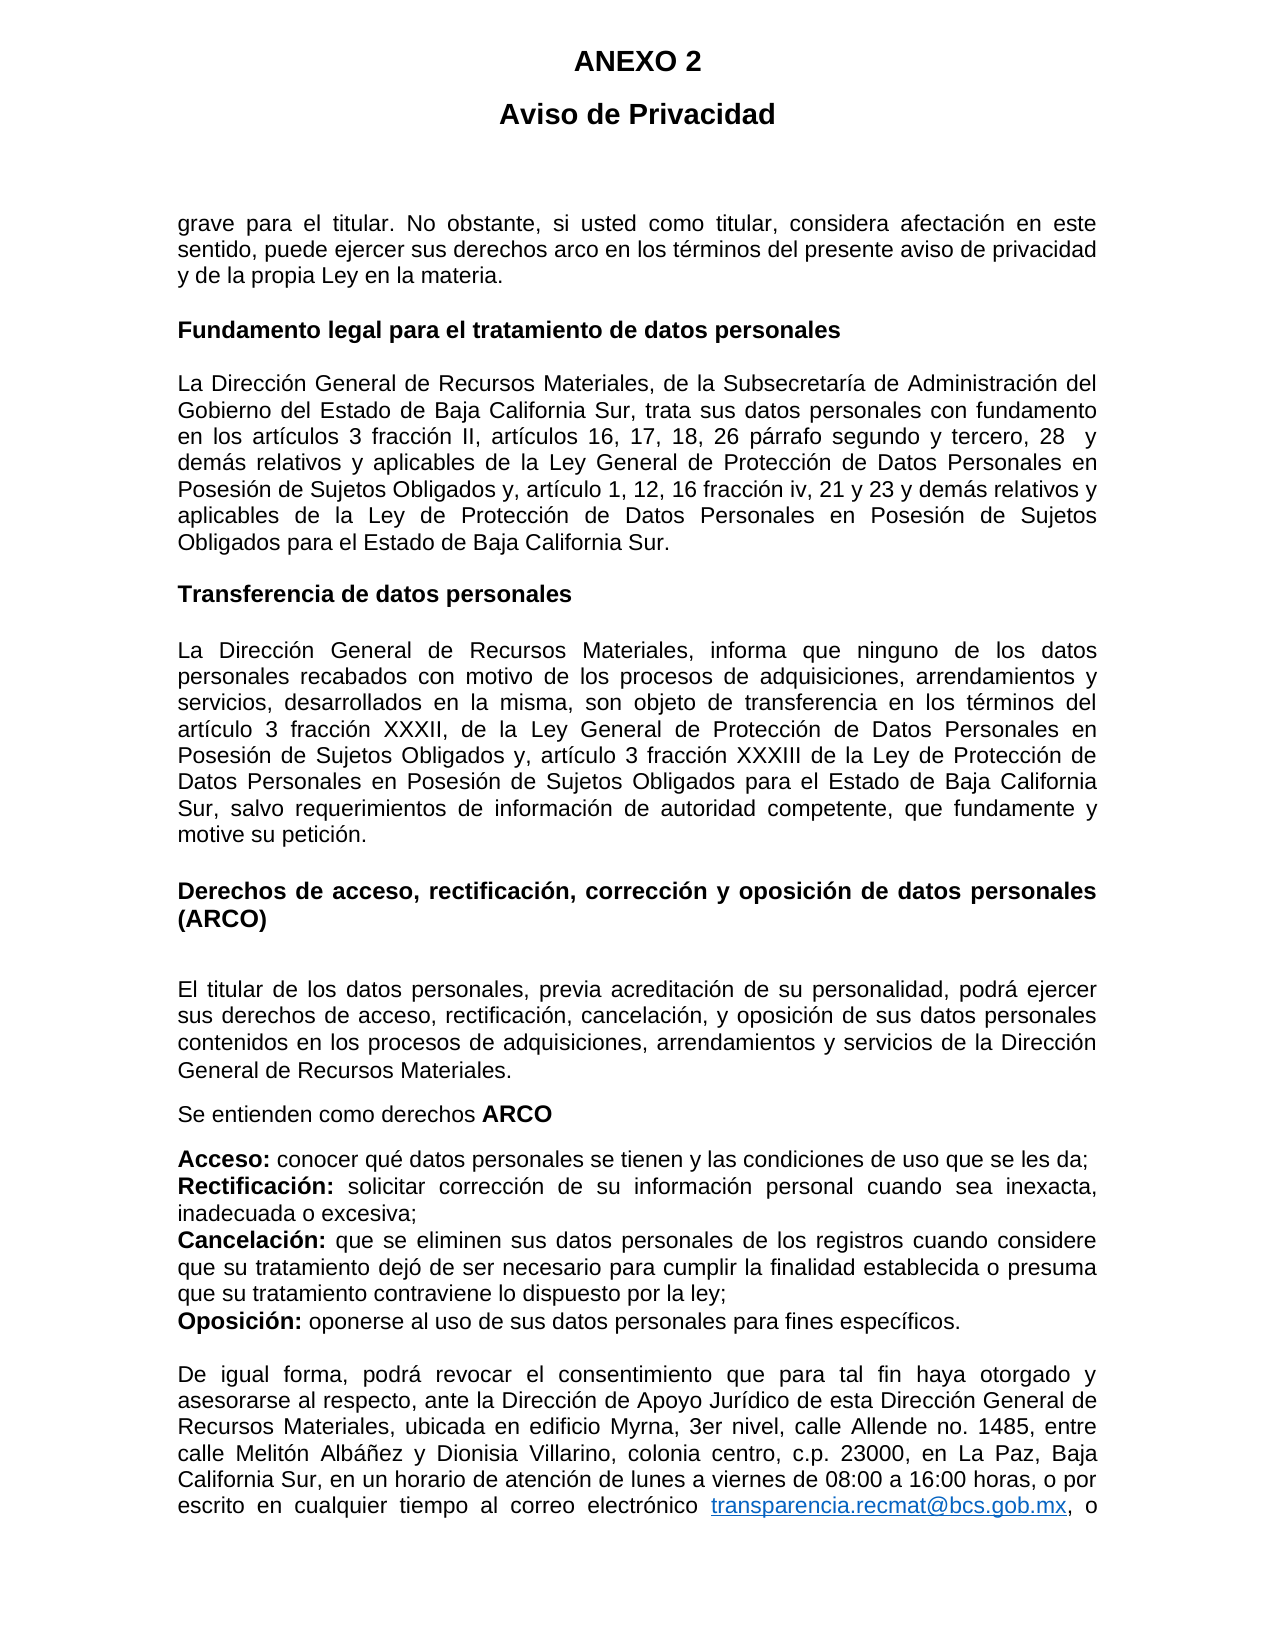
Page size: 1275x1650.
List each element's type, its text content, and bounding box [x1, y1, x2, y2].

text Transferencia de datos personales [177, 580, 1098, 607]
text La Dirección General de Recursos Materiales, de la Subsecretaría de Administración del Gobierno del Estado de Baja California Sur, trata sus datos personales con fundamento en los artículos 3 fracción II, artículos 16, 17, 18, 26 párrafo segundo y tercero, 28 y demás relativos y aplicables de la Ley General de Protección de Datos Personales en Posesión de Sujetos Obligados y, artículo 1, 12, 16 fracción iv, 21 y 23 y demás relativos y aplicables de la Ley de Protección de Datos Personales en Posesión de Sujetos Obligados para el Estado de Baja California Sur. [177, 370, 1098, 555]
text Cancelación: que se eliminen sus datos personales de los registros cuando considere que su tratamiento dejó de ser necesario para cumplir la finalidad establecida o presuma que su tratamiento contraviene lo dispuesto por la ley; [177, 1226, 1098, 1307]
text Derechos de acceso, rectificación, corrección y oposición de datos personales (ARCO) [177, 877, 1098, 933]
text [177, 1361, 1098, 1519]
text Oposición: oponerse al uso de sus datos personales para fines específicos. [177, 1307, 1098, 1334]
text Acceso: conocer qué datos personales se tienen y las condiciones de uso que se les da; [177, 1145, 1098, 1172]
text Rectificación: solicitar corrección de su información personal cuando sea inexacta, inadecuada o excesiva; [177, 1172, 1098, 1226]
text El titular de los datos personales, previa acreditación de su personalidad, podrá ejercer sus derechos de acceso, rectificación, cancelación, y oposición de sus datos personales contenidos en los procesos de adquisiciones, arrendamientos y servicios de la Dirección General de Recursos Materiales. [177, 976, 1098, 1084]
text Fundamento legal para el tratamiento de datos personales [177, 316, 1098, 344]
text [177, 210, 1098, 289]
text La Dirección General de Recursos Materiales, informa que ninguno de los datos personales recabados con motivo de los procesos de adquisiciones, arrendamientos y servicios, desarrollados en la misma, son objeto de transferencia en los términos del artículo 3 fracción XXXII, de la Ley General de Protección de Datos Personales en Posesión de Sujetos Obligados y, artículo 3 fracción XXXIII de la Ley de Protección de Datos Personales en Posesión de Sujetos Obligados para el Estado de Baja California Sur, salvo requerimientos de información de autoridad competente, que fundamente y motive su petición. [177, 637, 1098, 847]
text Se entienden como derechos ARCO [177, 1100, 1098, 1128]
